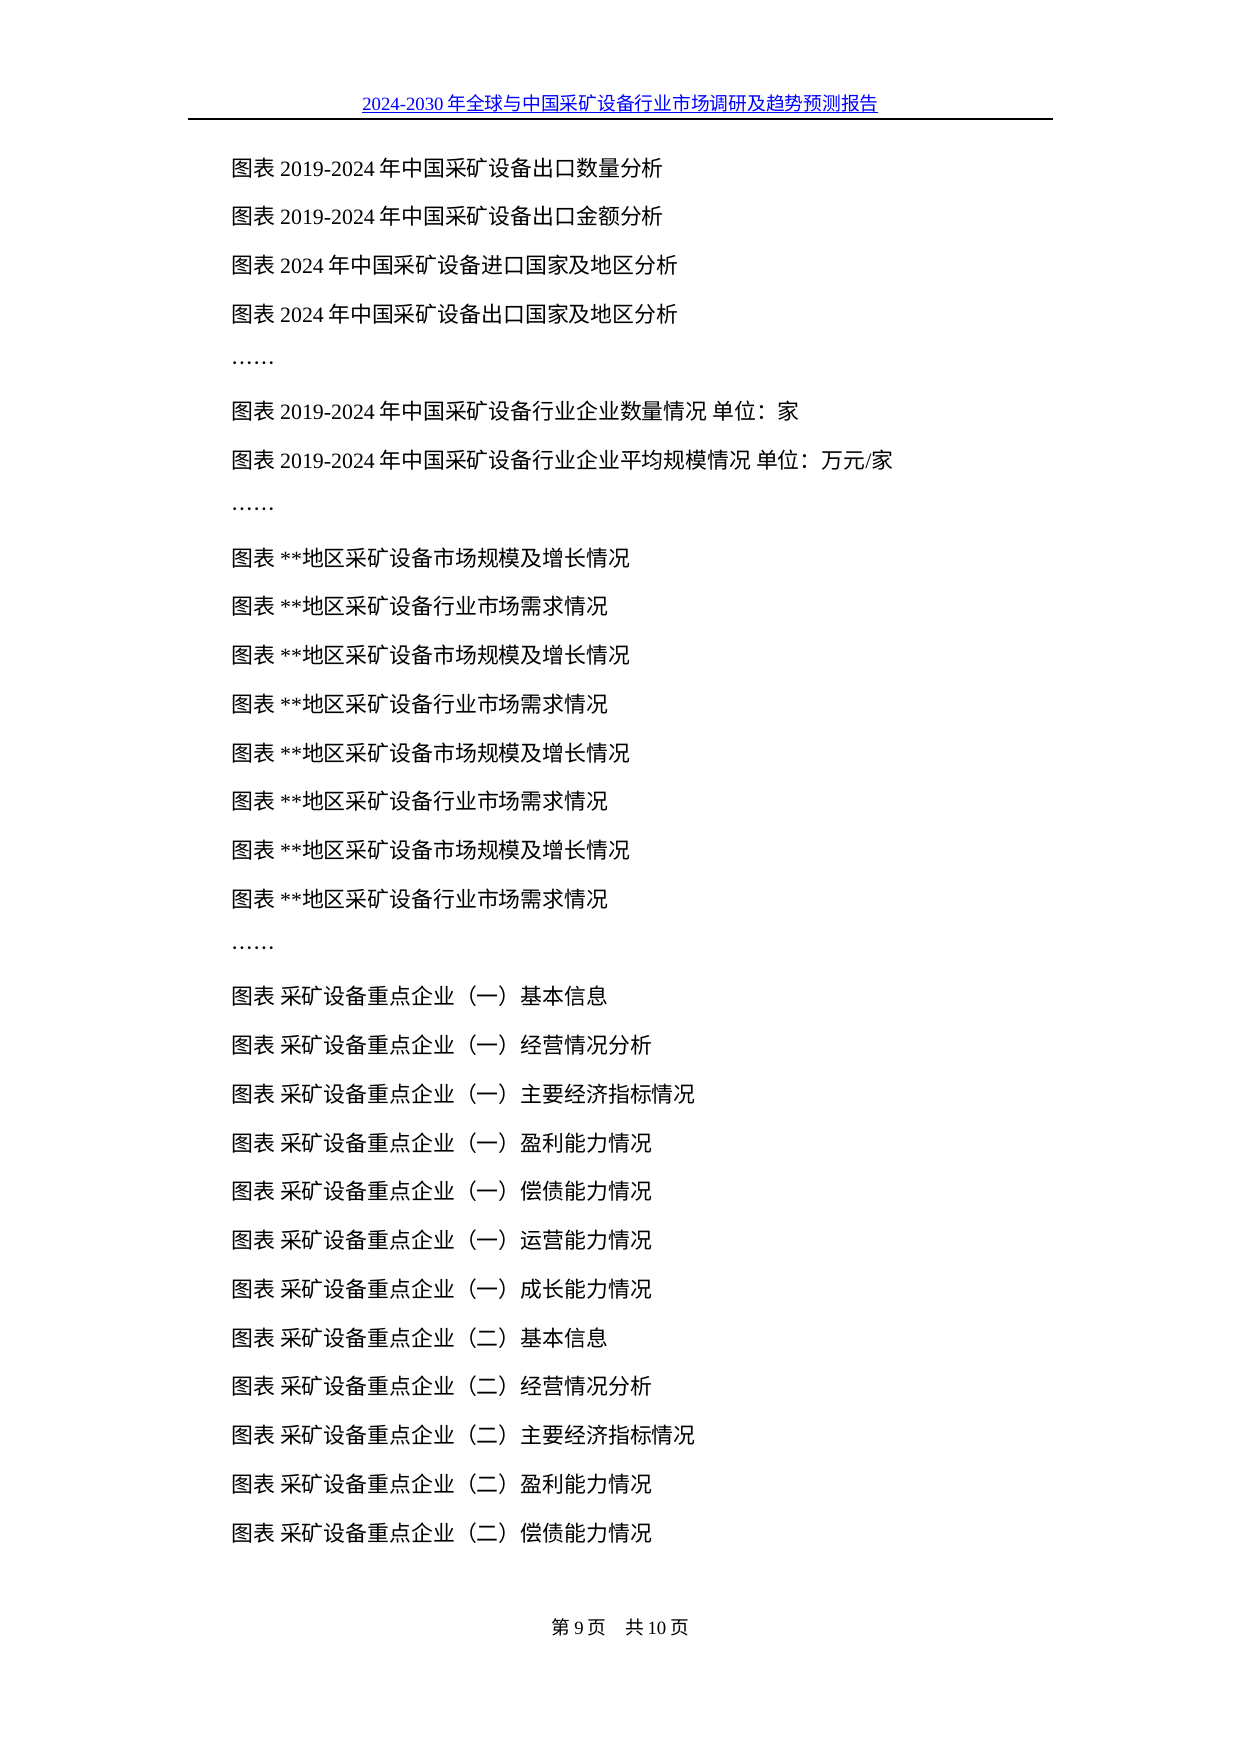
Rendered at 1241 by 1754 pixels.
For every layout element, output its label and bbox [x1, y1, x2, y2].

text [187, 150, 1053, 1548]
